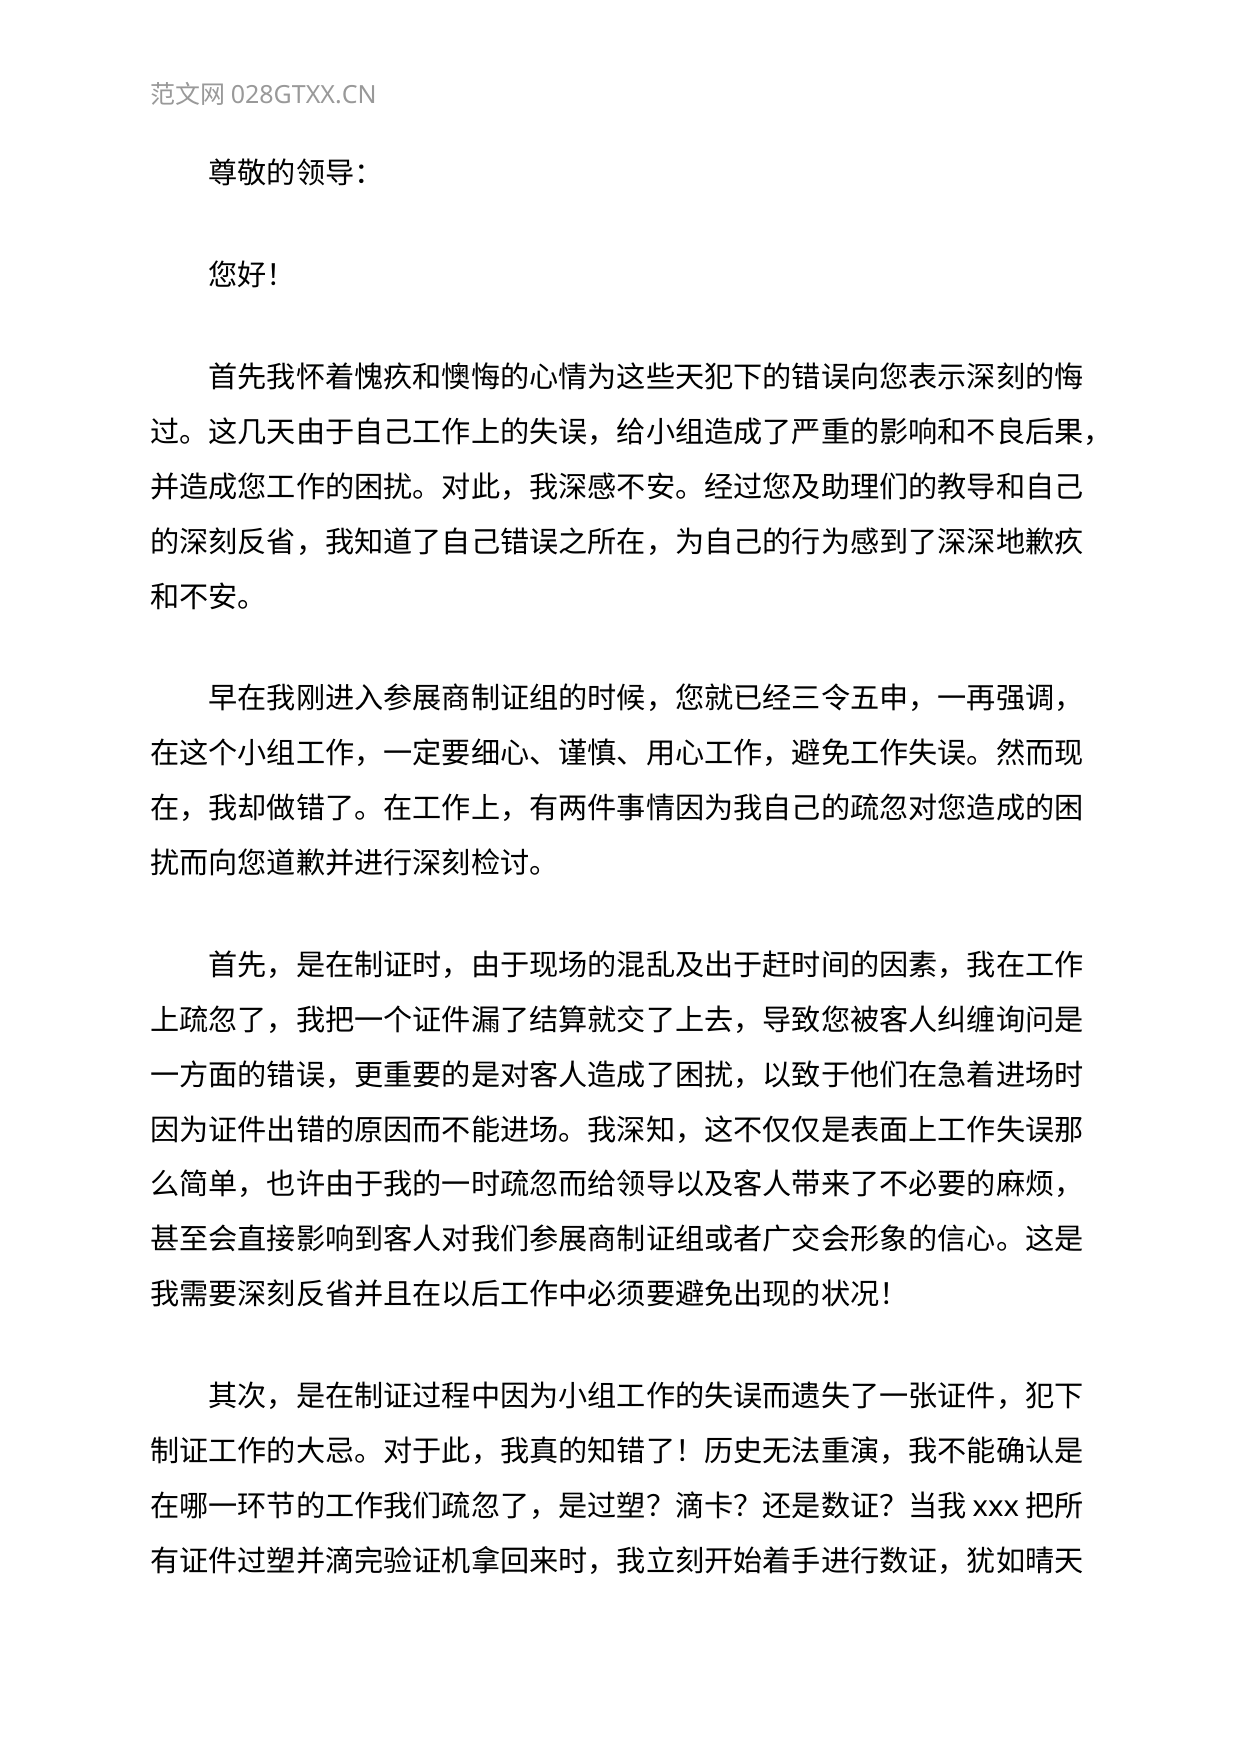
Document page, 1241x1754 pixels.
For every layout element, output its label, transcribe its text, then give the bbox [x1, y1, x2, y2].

text 尊敬的领导： [150, 150, 1090, 192]
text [150, 1372, 1090, 1579]
text 您好！ [150, 252, 1090, 294]
text 首先我怀着愧疚和懊悔的心情为这些天犯下的错误向您表示深刻的悔过。这几天由于自己工作上的失误，给小组造成了严重的影响和不良后果，并造成您工作的困扰。对此，我深感不安。经过您及助理们的教导和自己的深刻反省，我知道了自己错误之所在，为自己的行为感到了深深地歉疚和不安。 [150, 353, 1090, 615]
text 早在我刚进入参展商制证组的时候，您就已经三令五申，一再强调，在这个小组工作，一定要细心、谨慎、用心工作，避免工作失误。然而现在，我却做错了。在工作上，有两件事情因为我自己的疏忽对您造成的困扰而向您道歉并进行深刻检讨。 [150, 675, 1090, 882]
text 首先，是在制证时，由于现场的混乱及出于赶时间的因素，我在工作上疏忽了，我把一个证件漏了结算就交了上去，导致您被客人纠缠询问是一方面的错误，更重要的是对客人造成了困扰，以致于他们在急着进场时因为证件出错的原因而不能进场。我深知，这不仅仅是表面上工作失误那么简单，也许由于我的一时疏忽而给领导以及客人带来了不必要的麻烦，甚至会直接影响到客人对我们参展商制证组或者广交会形象的信心。这是我需要深刻反省并且在以后工作中必须要避免出现的状况！ [150, 941, 1090, 1313]
